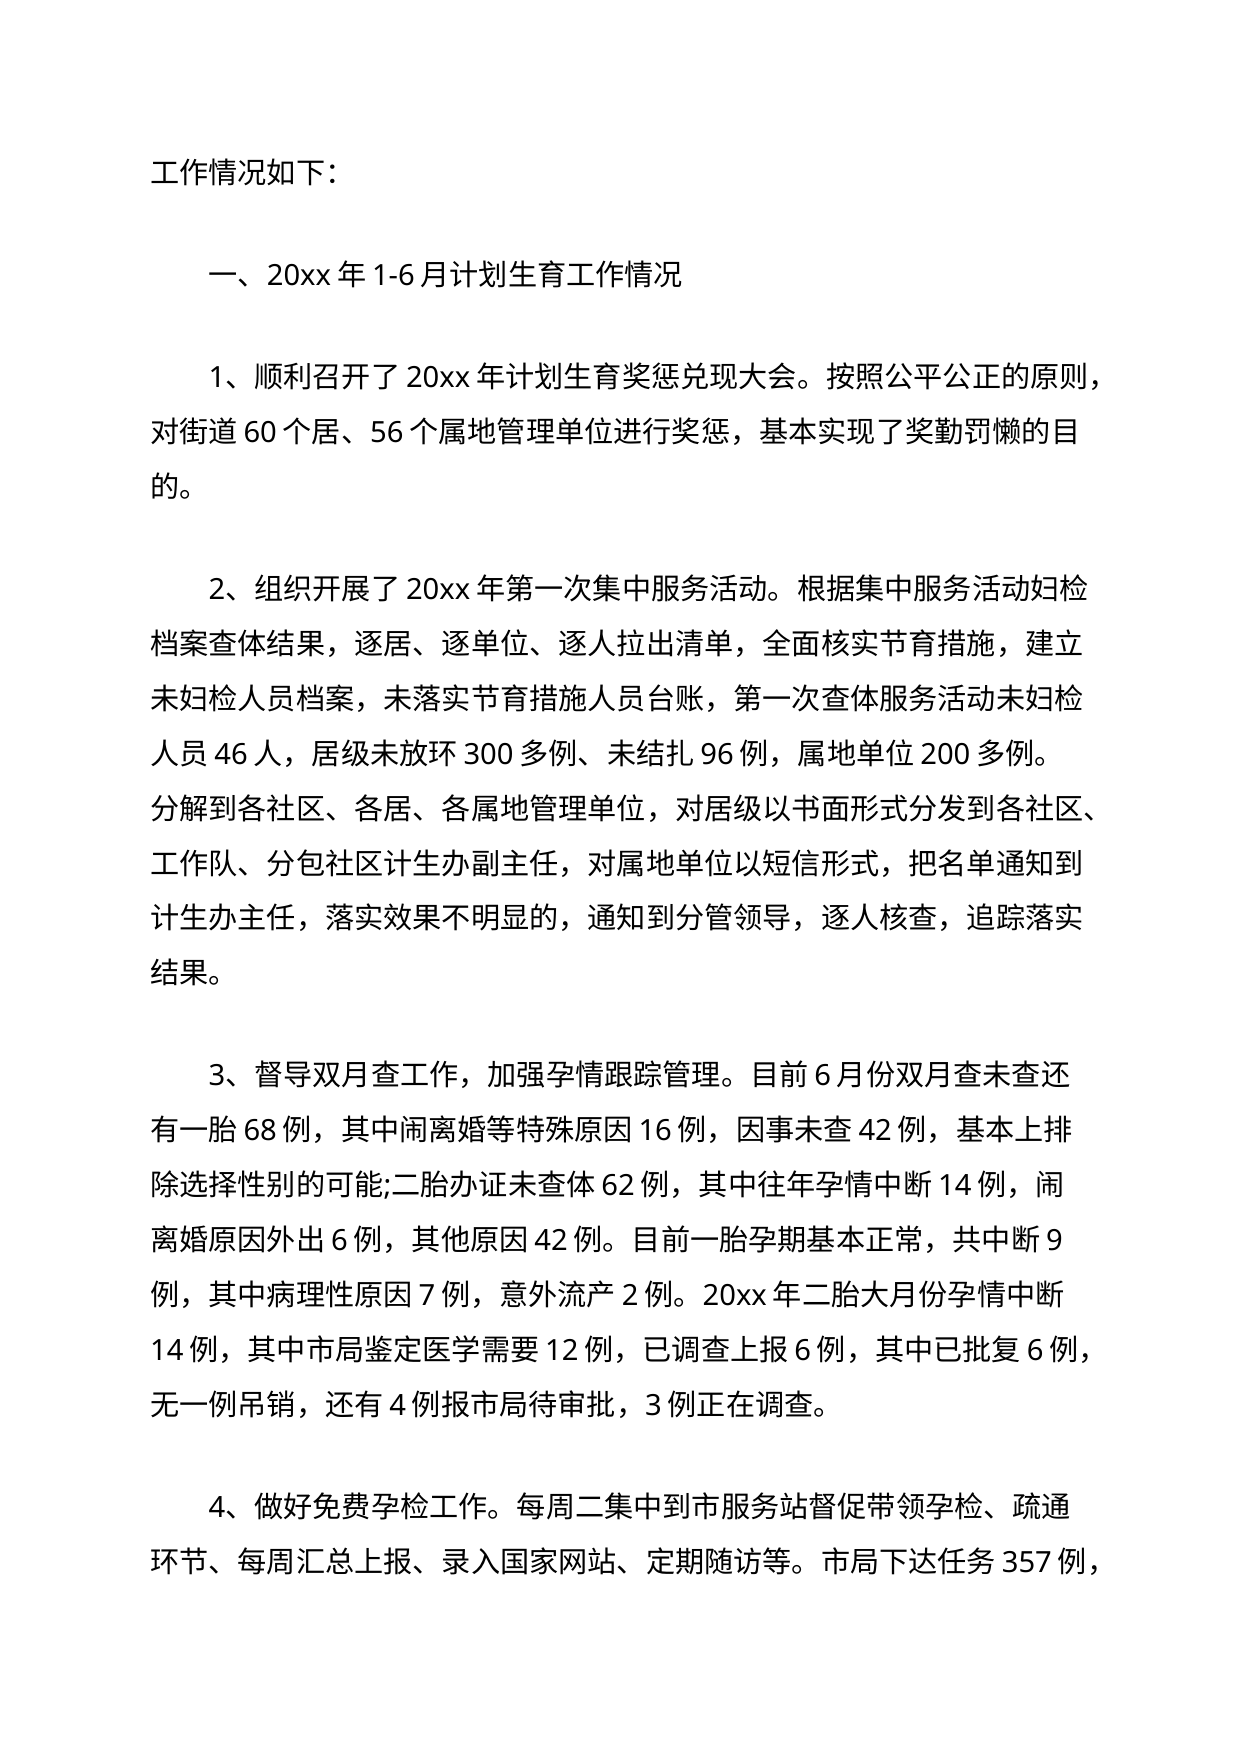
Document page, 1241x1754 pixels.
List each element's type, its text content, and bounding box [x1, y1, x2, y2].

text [150, 1484, 1090, 1581]
text 2、组织开展了20xx年第一次集中服务活动。根据集中服务活动妇检档案查体结果，逐居、逐单位、逐人拉出清单，全面核实节育措施，建立未妇检人员档案，未落实节育措施人员台账，第一次查体服务活动未妇检人员46人，居级未放环300多例、未结扎96例，属地单位200多例。分解到各社区、各居、各属地管理单位，对居级以书面形式分发到各社区、工作队、分包社区计生办副主任，对属地单位以短信形式，把名单通知到计生办主任，落实效果不明显的，通知到分管领导，逐人核查，追踪落实结果。 [150, 566, 1090, 992]
text 3、督导双月查工作，加强孕情跟踪管理。目前6月份双月查未查还有一胎68例，其中闹离婚等特殊原因16例，因事未查42例，基本上排除选择性别的可能;二胎办证未查体62例，其中往年孕情中断14例，闹离婚原因外出6例，其他原因42例。目前一胎孕期基本正常，共中断9例，其中病理性原因7例，意外流产2例。20xx年二胎大月份孕情中断14例，其中市局鉴定医学需要12例，已调查上报6例，其中已批复6例，无一例吊销，还有4例报市局待审批，3例正在调查。 [150, 1052, 1090, 1424]
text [150, 150, 1090, 192]
text 1、顺利召开了20xx年计划生育奖惩兑现大会。按照公平公正的原则，对街道60个居、56个属地管理单位进行奖惩，基本实现了奖勤罚懒的目的。 [150, 354, 1090, 506]
text 一、20xx年1-6月计划生育工作情况 [150, 252, 1090, 294]
